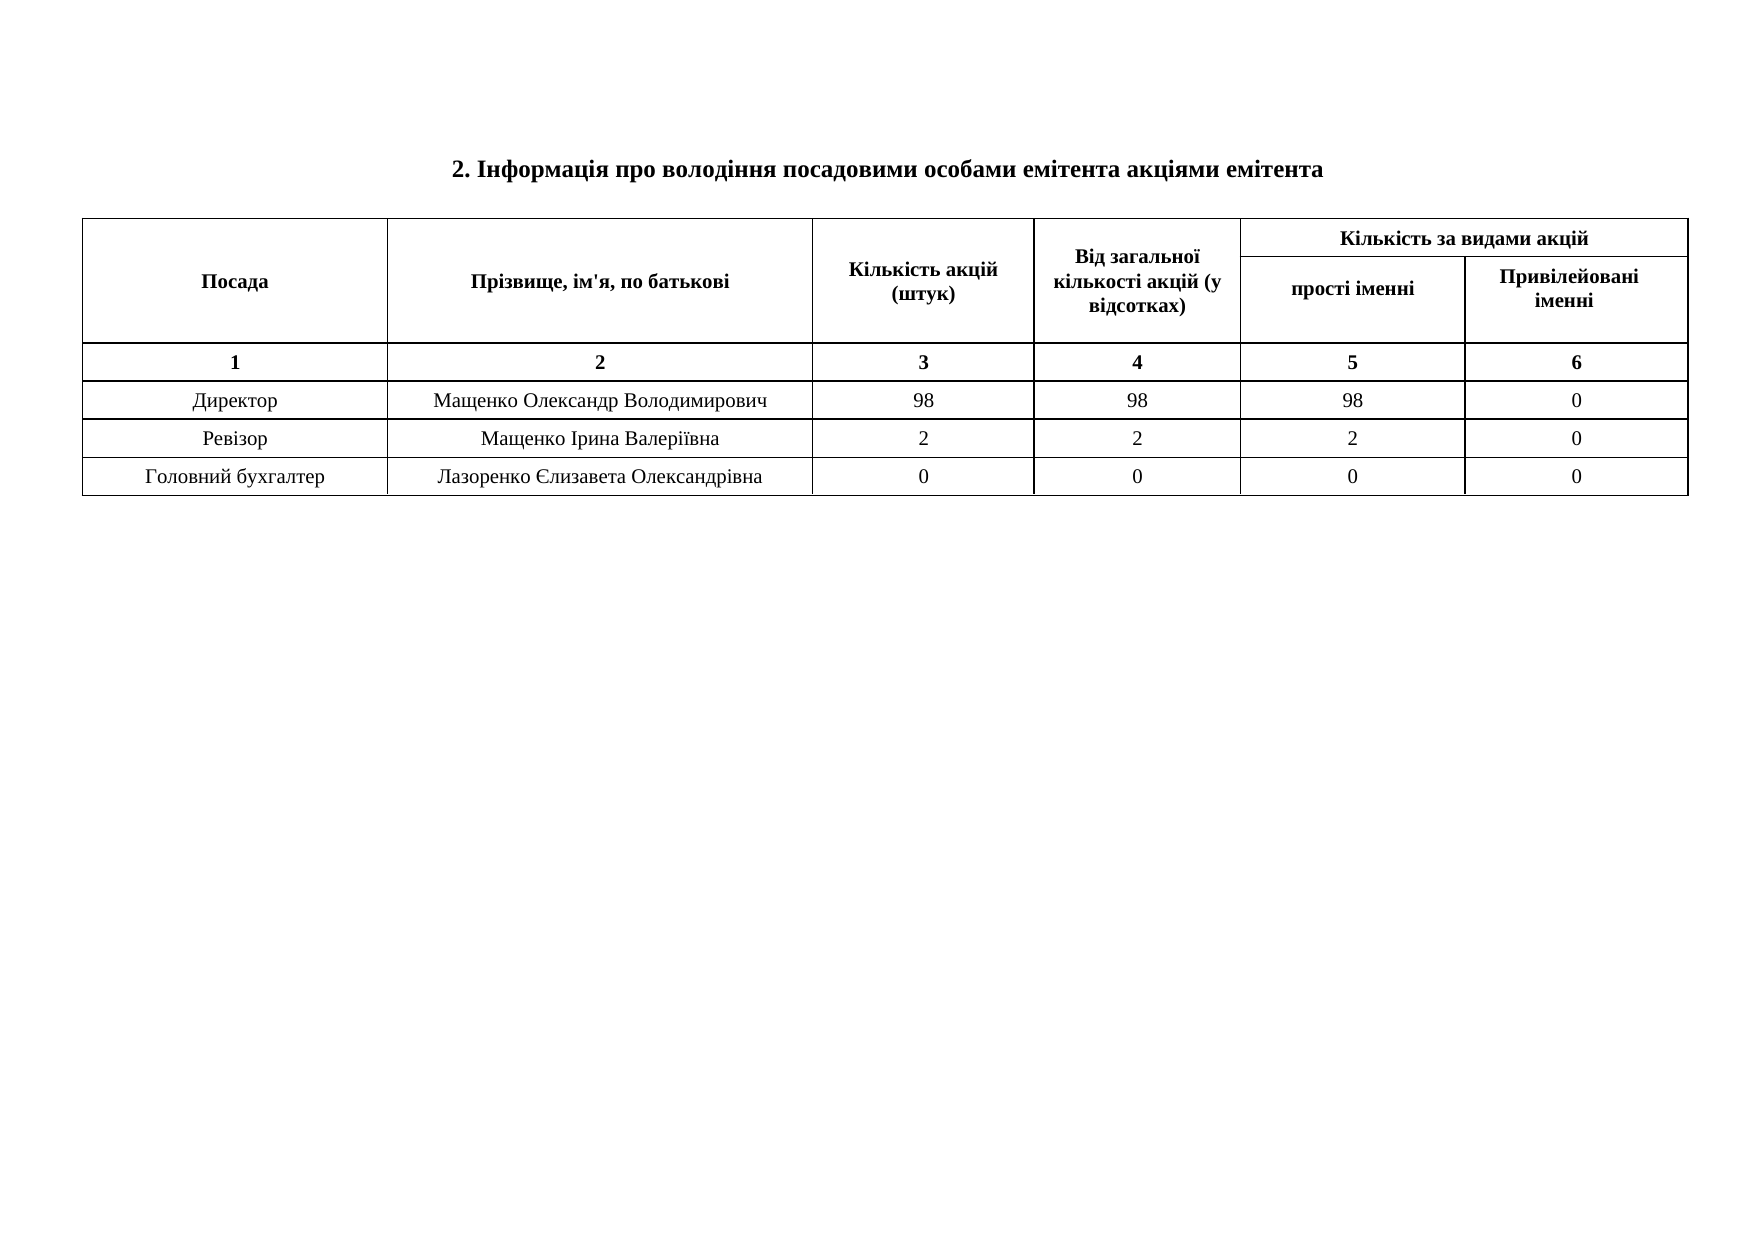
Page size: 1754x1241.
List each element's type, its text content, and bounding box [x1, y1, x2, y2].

table_cell 98 [813, 382, 1033, 418]
table_cell Мащенко Олександр Володимирович [388, 382, 812, 418]
table_cell Директор [83, 382, 387, 418]
table_cell 98 [1035, 382, 1240, 418]
table_header Прізвище, ім'я, по батькові [388, 219, 812, 342]
table_header Кількість за видами акцій [1241, 219, 1687, 256]
table_cell прості іменні [1241, 257, 1464, 342]
table_cell 4 [1035, 344, 1240, 380]
table_cell 5 [1241, 344, 1464, 380]
table_cell 2 [388, 344, 812, 380]
table_cell 0 [1241, 458, 1464, 494]
table_cell 98 [1241, 382, 1464, 418]
table_cell Мащенко Iрина Валерiївна [388, 420, 812, 456]
table_cell Привілейовані іменні [1466, 257, 1687, 342]
table_cell 0 [1466, 420, 1687, 456]
table_cell Ревізор [83, 420, 387, 456]
table_header Від загальної кількості акцій (у відсотках) [1035, 219, 1240, 342]
table_cell 0 [813, 458, 1033, 494]
table_cell Лазоренко Єлизавета Олександрівна [388, 458, 812, 494]
table_cell 0 [1466, 382, 1687, 418]
table_cell 3 [813, 344, 1033, 380]
table_cell 0 [1035, 458, 1240, 494]
table_cell 1 [83, 344, 387, 380]
table_cell 2 [1241, 420, 1464, 456]
table_header 2. Інформація про володіння посадовими особами емітента акціями емітента [82, 148, 1694, 218]
table_cell 6 [1466, 344, 1687, 380]
table_cell 2 [1035, 420, 1240, 456]
table_header Посада [83, 219, 387, 342]
table_cell 2 [813, 420, 1033, 456]
table_header Кількість акцій (штук) [813, 219, 1033, 342]
table_cell Головний бухгалтер [83, 458, 387, 494]
table_cell 0 [1466, 458, 1687, 494]
